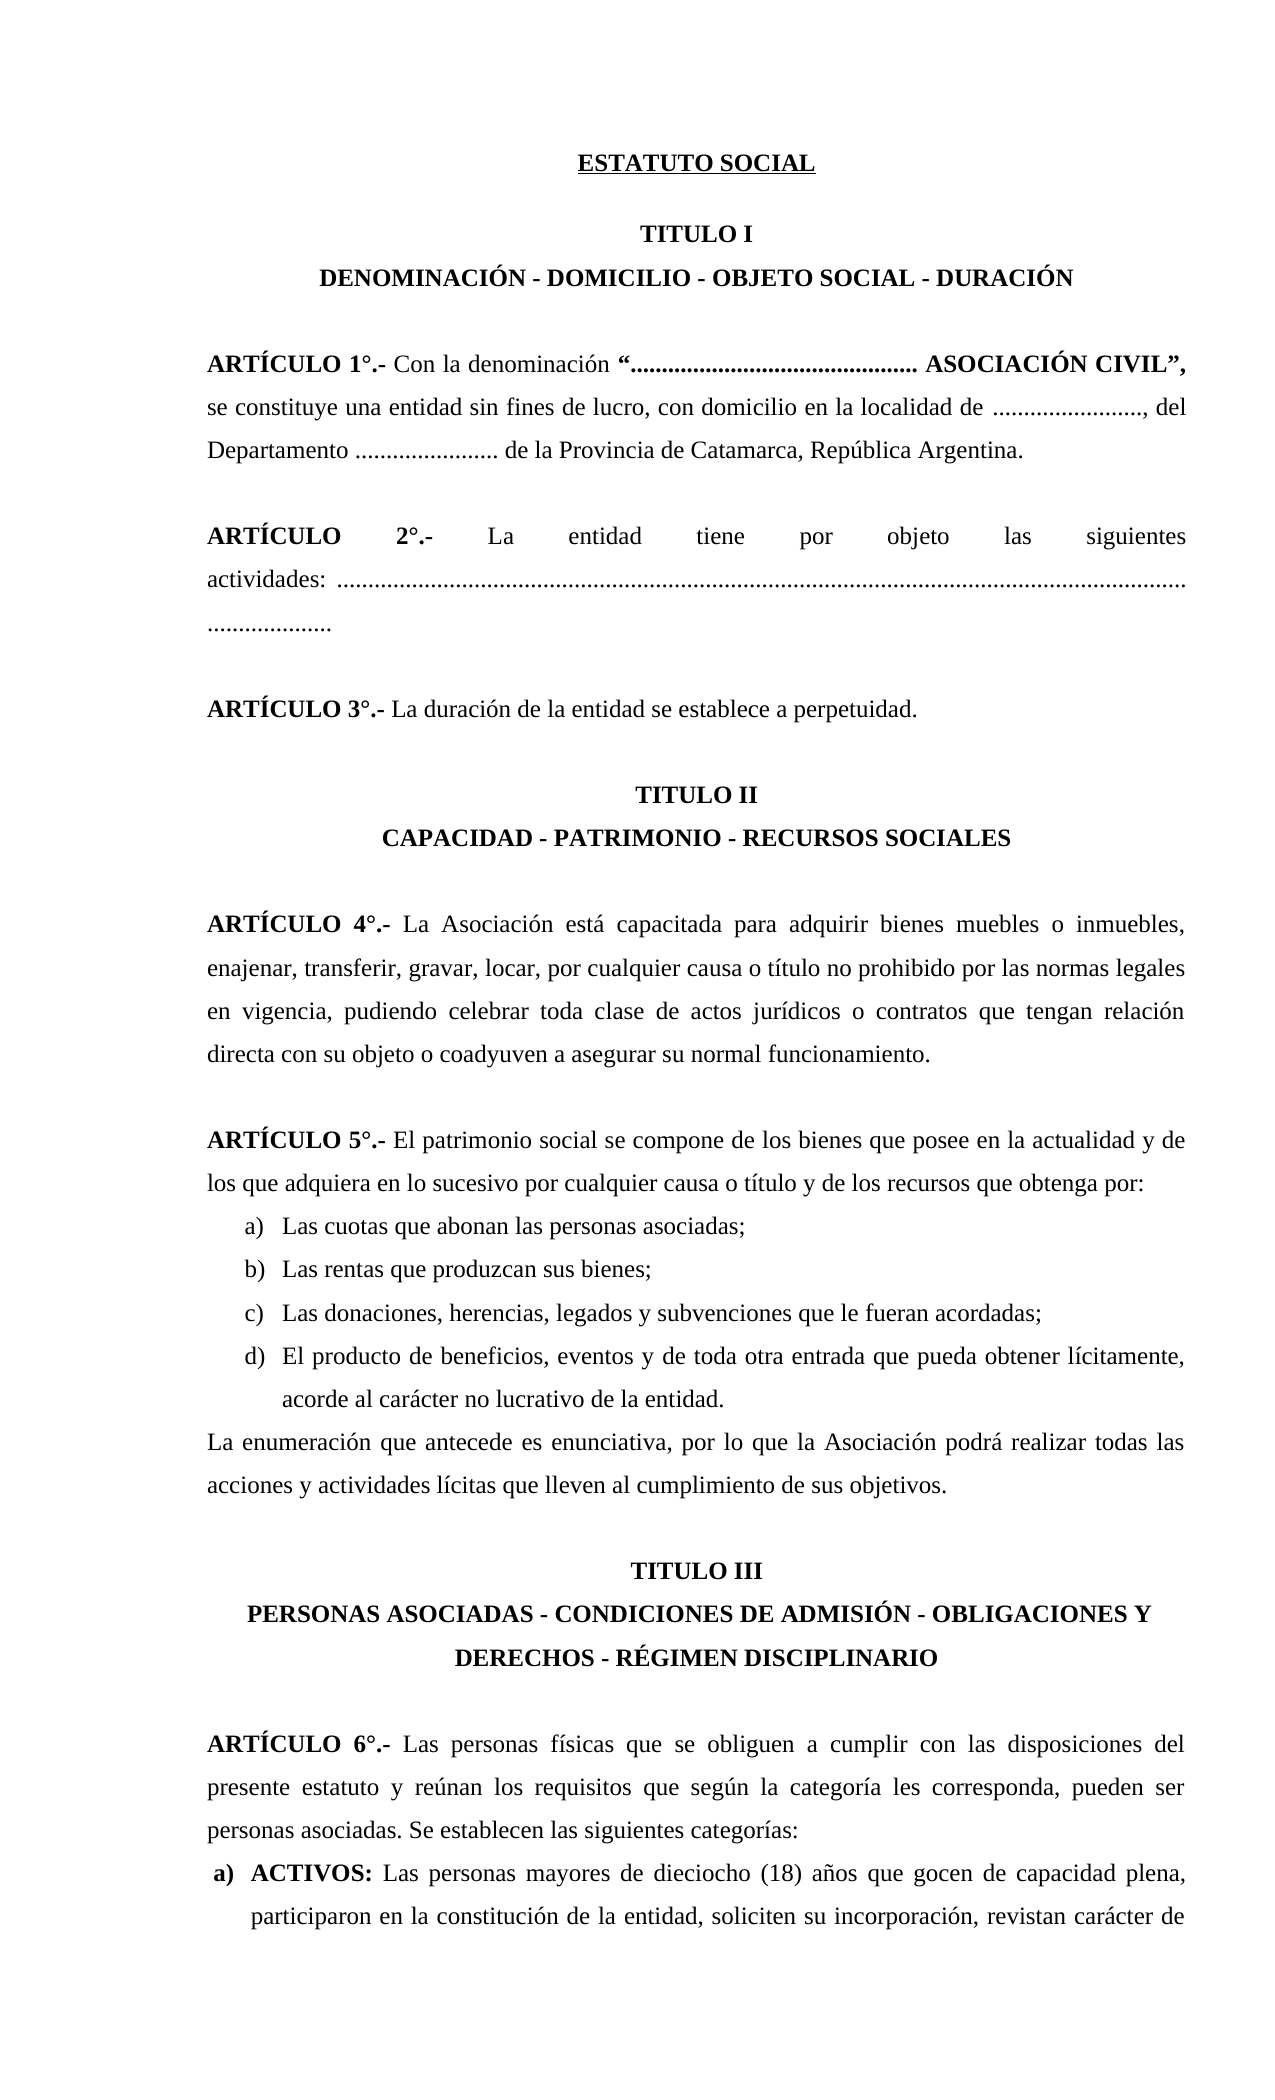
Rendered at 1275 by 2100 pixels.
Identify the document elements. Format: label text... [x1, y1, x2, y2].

text ARTÍCULO 6°.- Las personas físicas que se obliguen a cumplir con las disposiciones del presente estatuto y reúnan los requisitos que según la categoría les corresponda, pueden ser personas asociadas. Se establecen las siguientes categorías: [207, 1729, 1186, 1844]
text TITULO I [207, 219, 1186, 248]
text ARTÍCULO 1°.- Con la denominación “.............................................. ASOCIACIÓN CIVIL”, se constituye una entidad sin fines de lucro, con domicilio en la localidad de ........................, del Departamento ....................... de la Provincia de Catamarca, República Argentina. [207, 349, 1186, 464]
text TITULO II [207, 780, 1186, 809]
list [213, 1858, 1186, 1930]
text ARTÍCULO 3°.- La duración de la entidad se establece a perpetuidad. [207, 694, 1186, 723]
subtitle ESTATUTO SOCIAL [207, 148, 1186, 176]
text TITULO III [207, 1556, 1186, 1585]
text CAPACIDAD - PATRIMONIO - RECURSOS SOCIALES [207, 823, 1186, 852]
list Las rentas que produzcan sus bienes; [244, 1254, 1186, 1283]
text ARTÍCULO 2°.- La entidad tiene por objeto las siguientes actividades: ............................................................................................................................................................ [207, 521, 1186, 636]
text PERSONAS ASOCIADAS - CONDICIONES DE ADMISIÓN - OBLIGACIONES Y DERECHOS - RÉGIMEN DISCIPLINARIO [207, 1599, 1186, 1671]
list Las cuotas que abonan las personas asociadas; [244, 1211, 1186, 1240]
text DENOMINACIÓN - DOMICILIO - OBJETO SOCIAL - DURACIÓN [207, 263, 1186, 291]
text La enumeración que antecede es enunciativa, por lo que la Asociación podrá realizar todas las acciones y actividades lícitas que lleven al cumplimiento de sus objetivos. [207, 1427, 1186, 1499]
list El producto de beneficios, eventos y de toda otra entrada que pueda obtener lícitamente, acorde al carácter no lucrativo de la entidad. [244, 1341, 1186, 1413]
list Las donaciones, herencias, legados y subvenciones que le fueran acordadas; [244, 1298, 1186, 1326]
text ARTÍCULO 5°.- El patrimonio social se compone de los bienes que posee en la actualidad y de los que adquiera en lo sucesivo por cualquier causa o título y de los recursos que obtenga por: [207, 1125, 1186, 1197]
text ARTÍCULO 4°.- La Asociación está capacitada para adquirir bienes muebles o inmuebles, enajenar, transferir, gravar, locar, por cualquier causa o título no prohibido por las normas legales en vigencia, pudiendo celebrar toda clase de actos jurídicos o contratos que tengan relación directa con su objeto o coadyuven a asegurar su normal funcionamiento. [207, 909, 1186, 1068]
